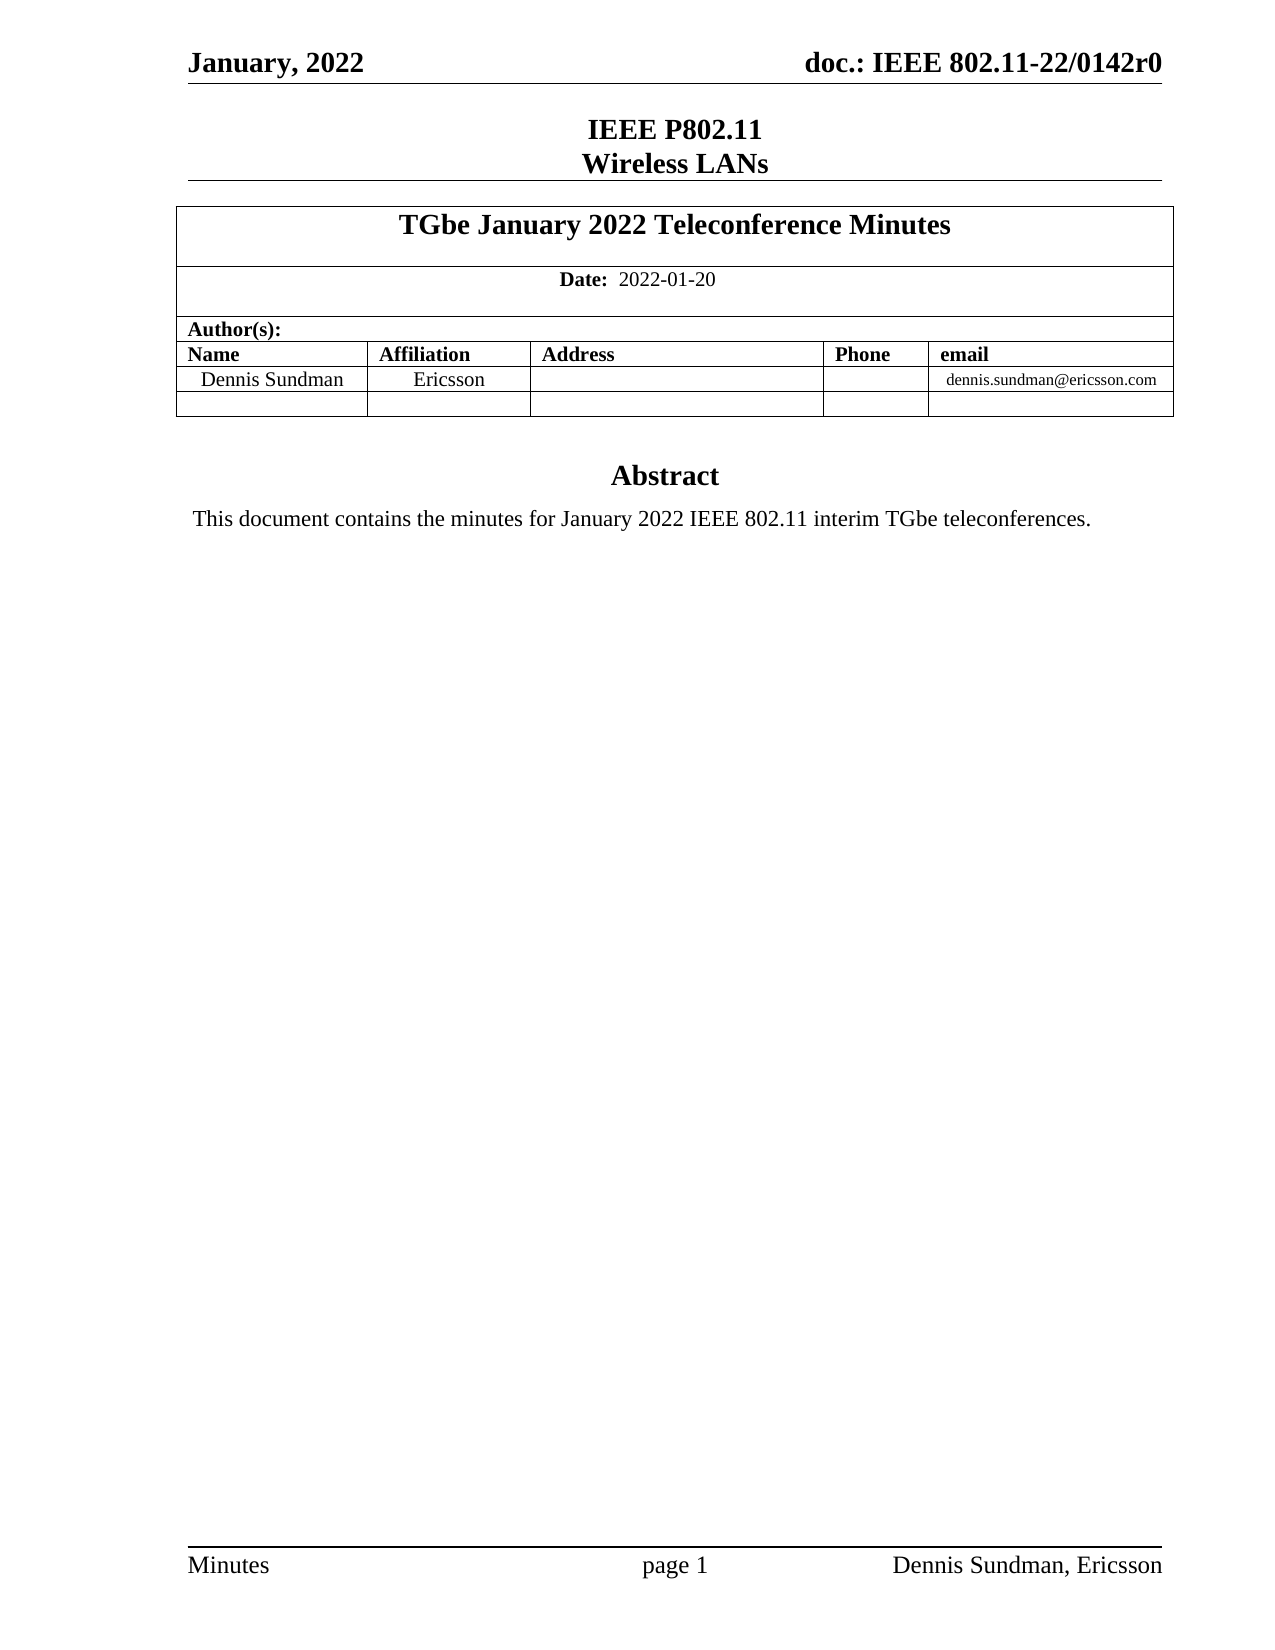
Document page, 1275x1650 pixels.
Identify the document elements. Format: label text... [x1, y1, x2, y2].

table_cell [368, 392, 530, 416]
table_cell email [929, 342, 1173, 366]
table_cell Dennis Sundman [177, 367, 367, 391]
table_cell Date: 2022-01-20 [177, 267, 1173, 316]
table_cell Address [531, 342, 823, 366]
table_cell [824, 392, 928, 416]
table_cell Name [177, 342, 367, 366]
table_cell dennis.sundman@ericsson.com [929, 367, 1173, 391]
table_cell Phone [824, 342, 928, 366]
table_cell [177, 392, 367, 416]
table_cell [929, 392, 1173, 416]
table_cell Affiliation [368, 342, 530, 366]
table_cell Ericsson [368, 367, 530, 391]
text IEEE P802.11 Wireless LANs [187, 112, 1162, 181]
table_cell [824, 367, 928, 391]
table_cell [531, 367, 823, 391]
table_header TGbe January 2022 Teleconference Minutes [177, 207, 1173, 266]
table_cell Author(s): [177, 317, 1173, 341]
table_cell [531, 392, 823, 416]
